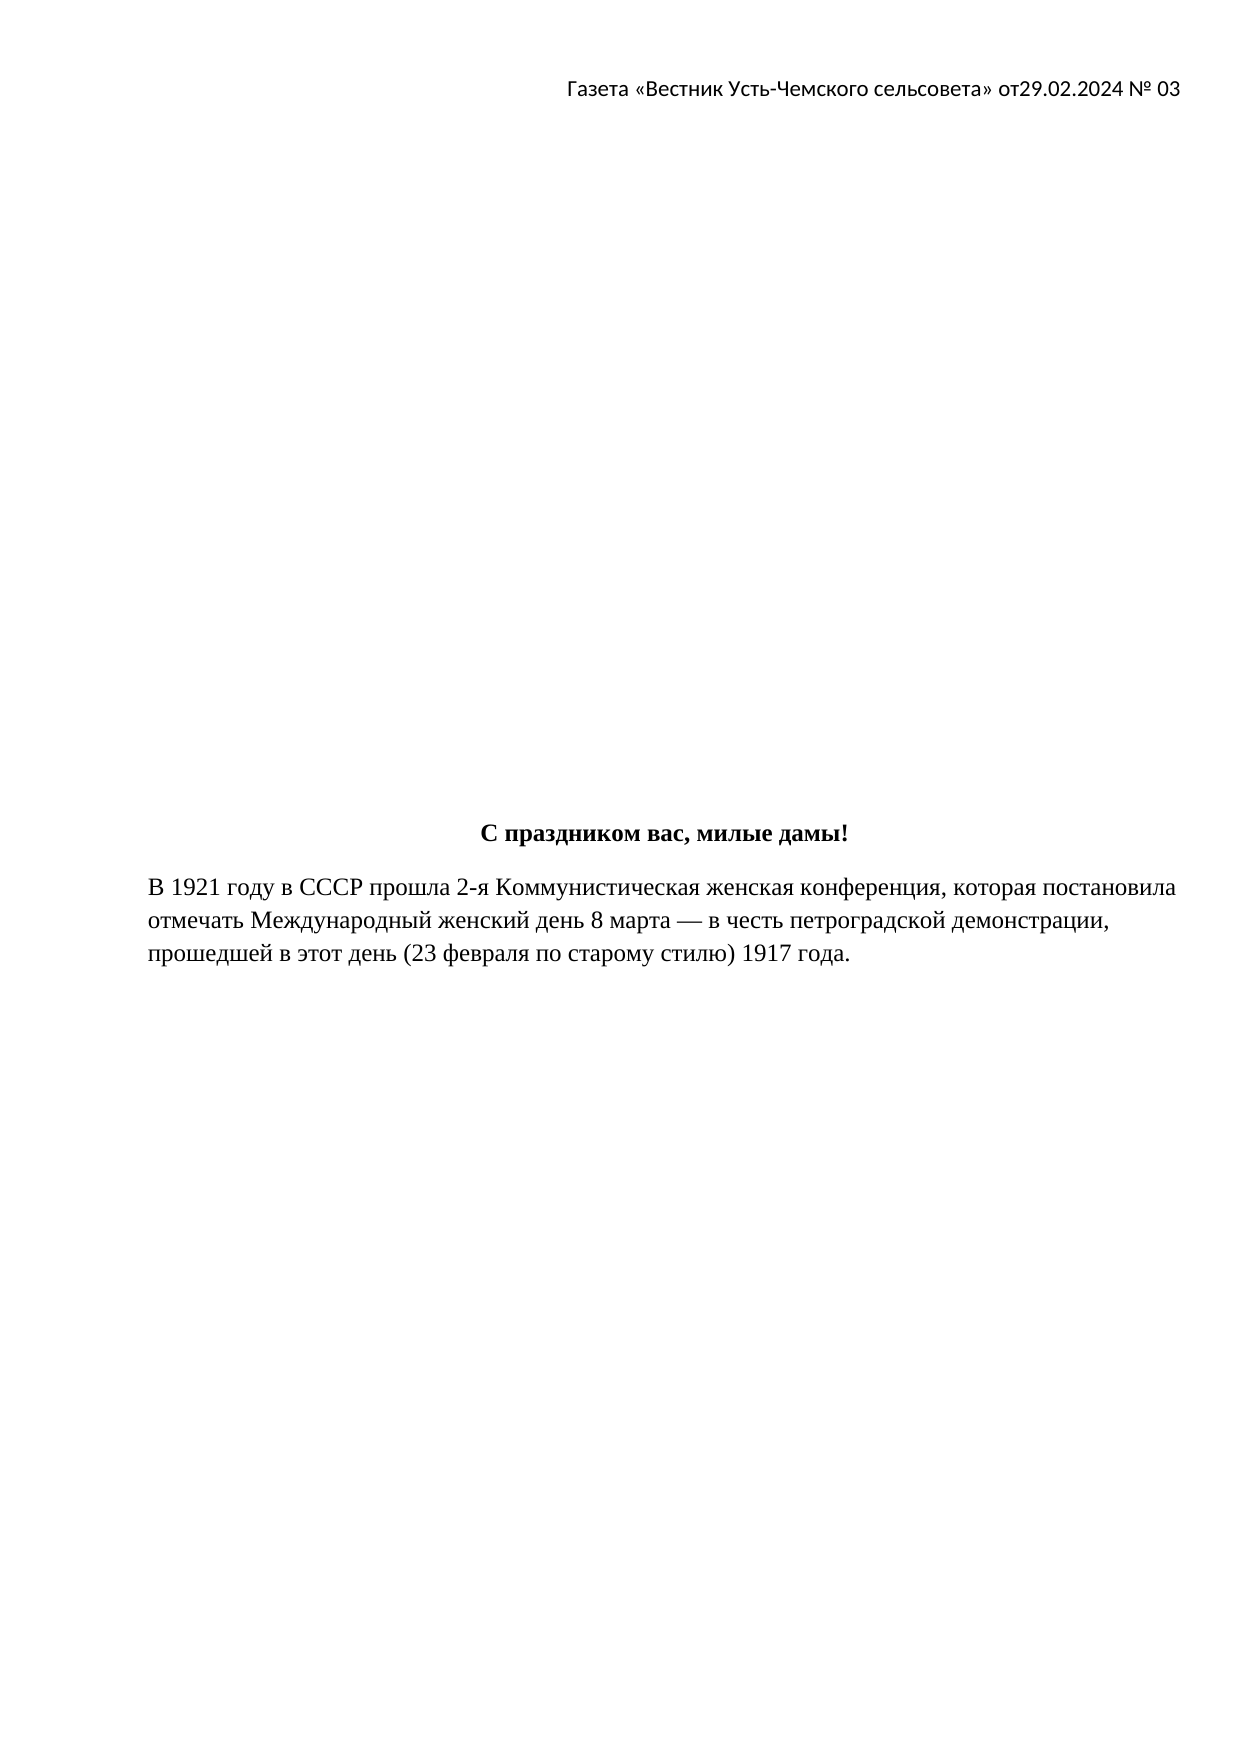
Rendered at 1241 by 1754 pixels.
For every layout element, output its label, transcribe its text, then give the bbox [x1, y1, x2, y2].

text В 1921 году в СССР прошла 2-я Коммунистическая женская конференция, которая постановила отмечать Международный женский день 8 марта — в честь петроградской демонстрации, прошедшей в этот день (23 февраля по старому стилю) 1917 года. [148, 872, 1181, 967]
text С праздником вас, милые дамы! [148, 818, 1181, 847]
